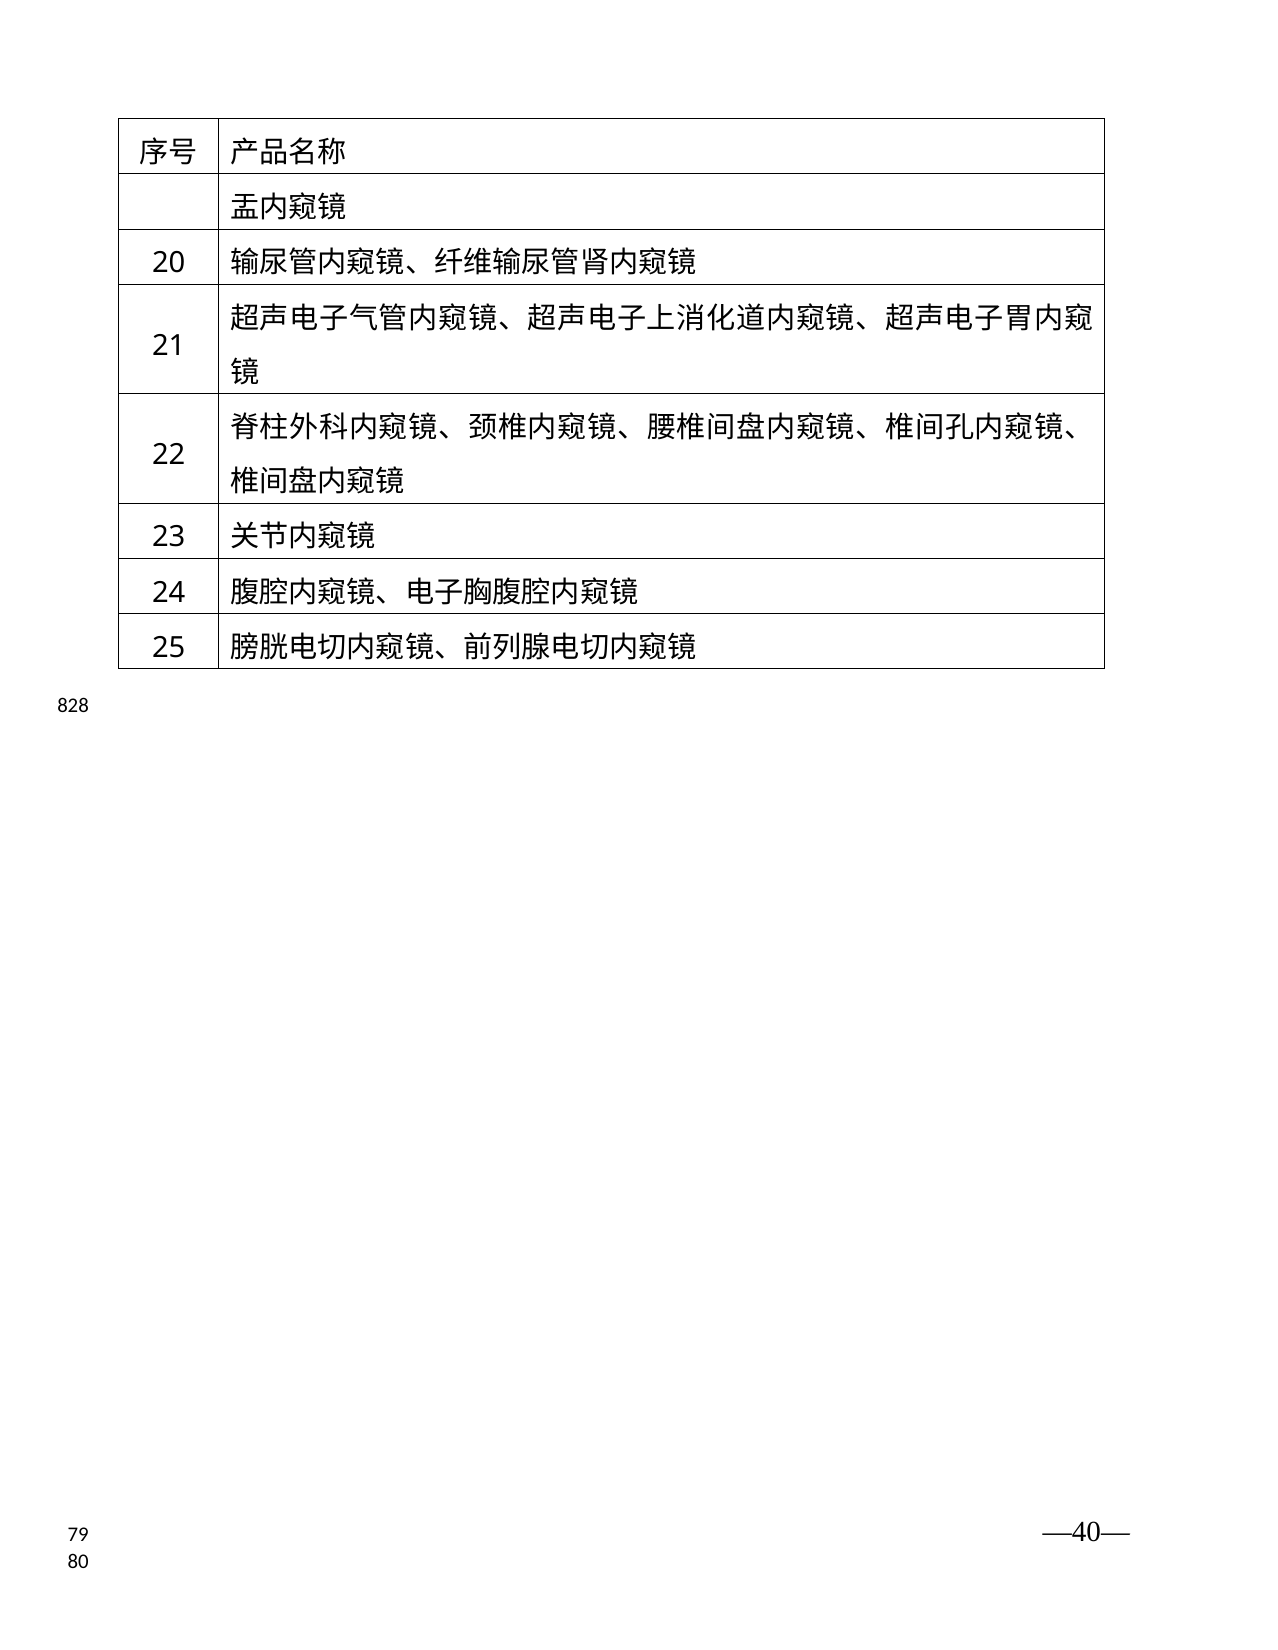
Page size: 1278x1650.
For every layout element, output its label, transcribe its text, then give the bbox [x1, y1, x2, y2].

table_cell 21 [119, 285, 218, 393]
table_cell 24 [119, 559, 218, 613]
table_header 序号 [119, 119, 218, 173]
table_cell 腹腔内窥镜、电子胸腹腔内窥镜 [219, 559, 1104, 613]
table_cell 关节内窥镜 [219, 504, 1104, 558]
table_cell 20 [119, 230, 218, 284]
table_cell 膀胱内窥镜、纤维尿道膀胱内窥镜、膀胱电切内窥镜、电子膀胱肾盂内窥镜 [219, 174, 1104, 228]
table_cell 23 [119, 504, 218, 558]
table_cell 22 [119, 394, 218, 502]
table_cell 19 [119, 174, 218, 228]
table_cell 膀胱电切内窥镜、前列腺电切内窥镜 [219, 614, 1104, 668]
table_cell 25 [119, 614, 218, 668]
table_cell 脊柱外科内窥镜、颈椎内窥镜、腰椎间盘内窥镜、椎间孔内窥镜、椎间盘内窥镜 [219, 394, 1104, 502]
table_cell 输尿管内窥镜、纤维输尿管肾内窥镜 [219, 230, 1104, 284]
table_header 产品名称 [219, 119, 1104, 173]
table_cell 超声电子气管内窥镜、超声电子上消化道内窥镜、超声电子胃内窥镜 [219, 285, 1104, 393]
